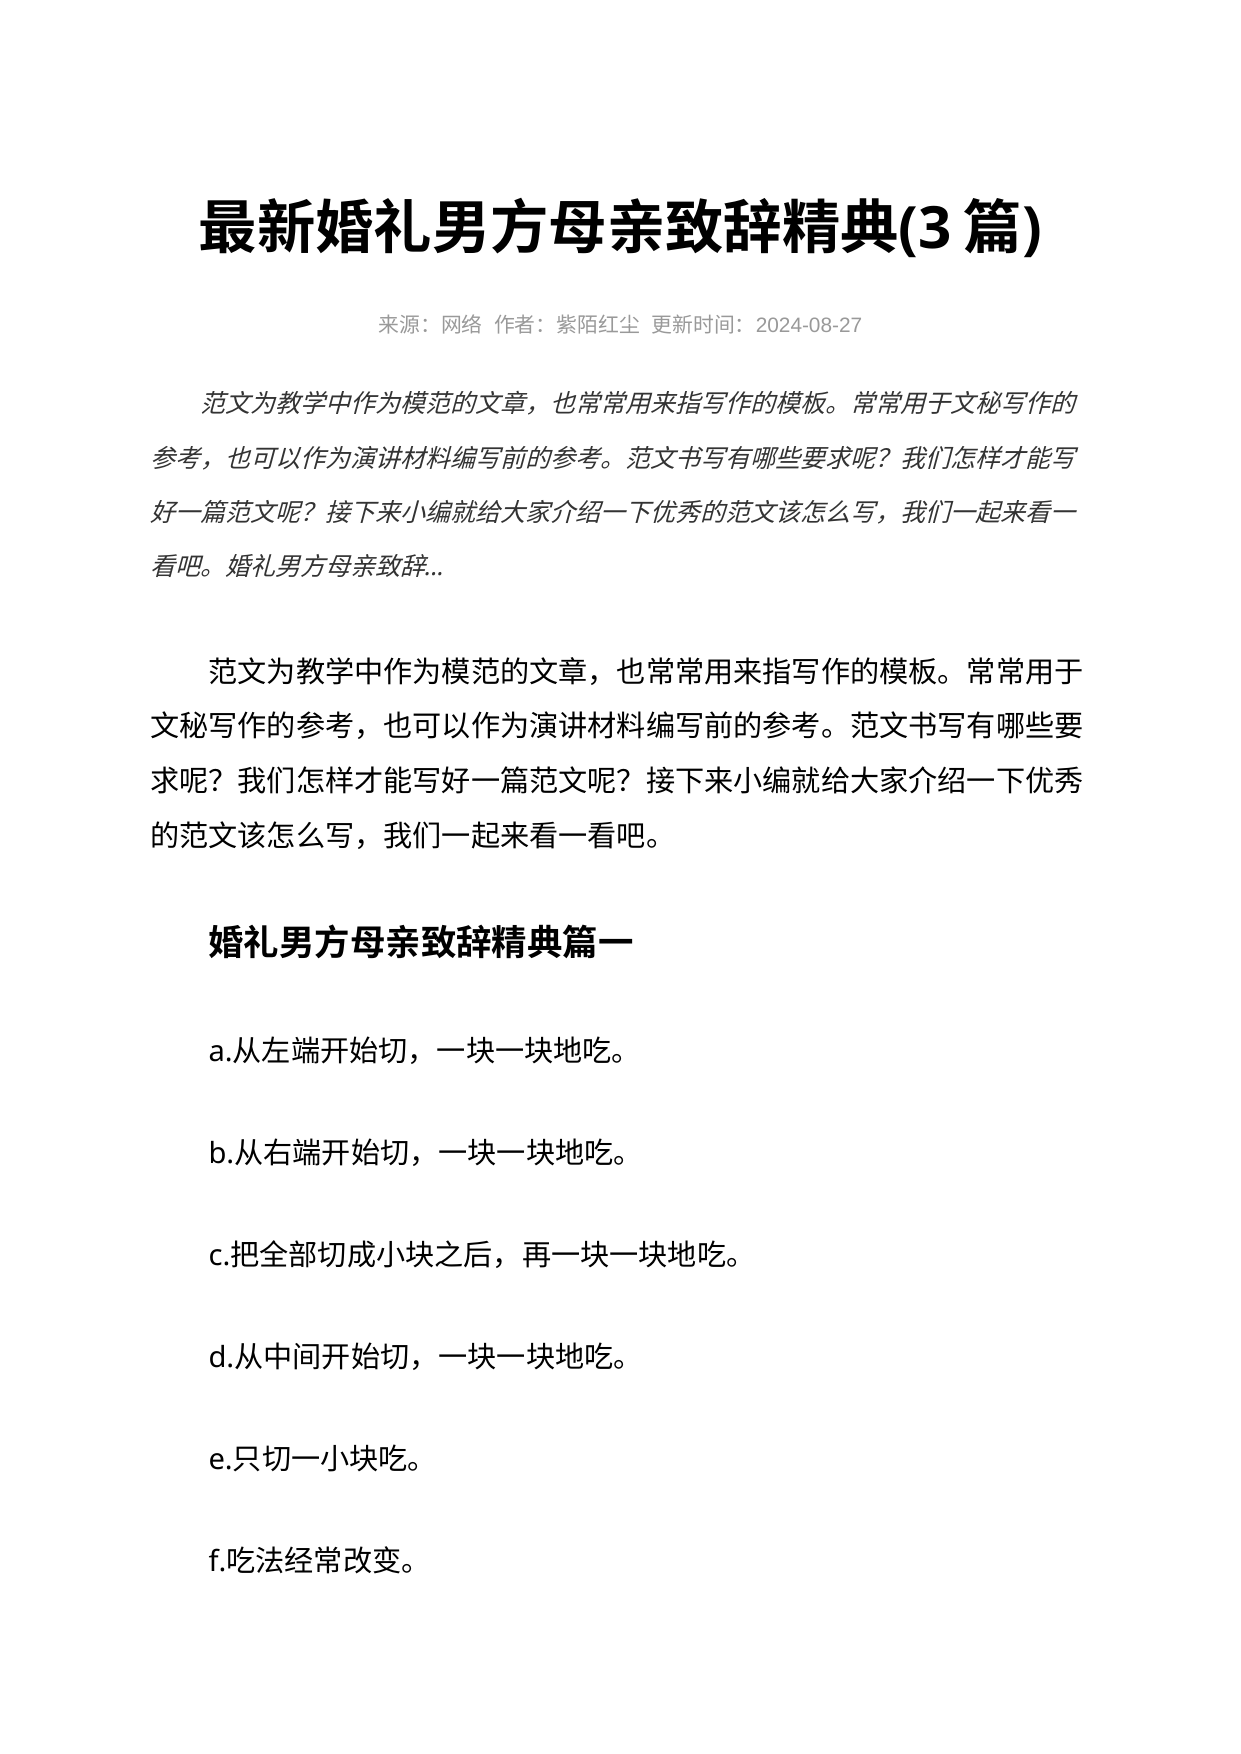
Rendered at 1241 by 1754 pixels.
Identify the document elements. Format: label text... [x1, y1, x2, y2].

text 来源：网络 作者：紫陌红尘 更新时间：2024-08-27 [150, 313, 1090, 337]
text 婚礼男方母亲致辞精典篇一 [150, 914, 1090, 966]
text b.从右端开始切，一块一块地吃。 [150, 1130, 1090, 1172]
text f.吃法经常改变。 [150, 1538, 1090, 1580]
text a.从左端开始切，一块一块地吃。 [150, 1028, 1090, 1070]
text c.把全部切成小块之后，再一块一块地吃。 [150, 1232, 1090, 1274]
subtitle 最新婚礼男方母亲致辞精典(3篇) [150, 181, 1090, 266]
text 范文为教学中作为模范的文章，也常常用来指写作的模板。常常用于文秘写作的参考，也可以作为演讲材料编写前的参考。范文书写有哪些要求呢？我们怎样才能写好一篇范文呢？接下来小编就给大家介绍一下优秀的范文该怎么写，我们一起来看一看吧。婚礼男方母亲致辞... [150, 384, 1090, 583]
text d.从中间开始切，一块一块地吃。 [150, 1334, 1090, 1376]
text 范文为教学中作为模范的文章，也常常用来指写作的模板。常常用于文秘写作的参考，也可以作为演讲材料编写前的参考。范文书写有哪些要求呢？我们怎样才能写好一篇范文呢？接下来小编就给大家介绍一下优秀的范文该怎么写，我们一起来看一看吧。 [150, 648, 1090, 855]
text e.只切一小块吃。 [150, 1436, 1090, 1478]
